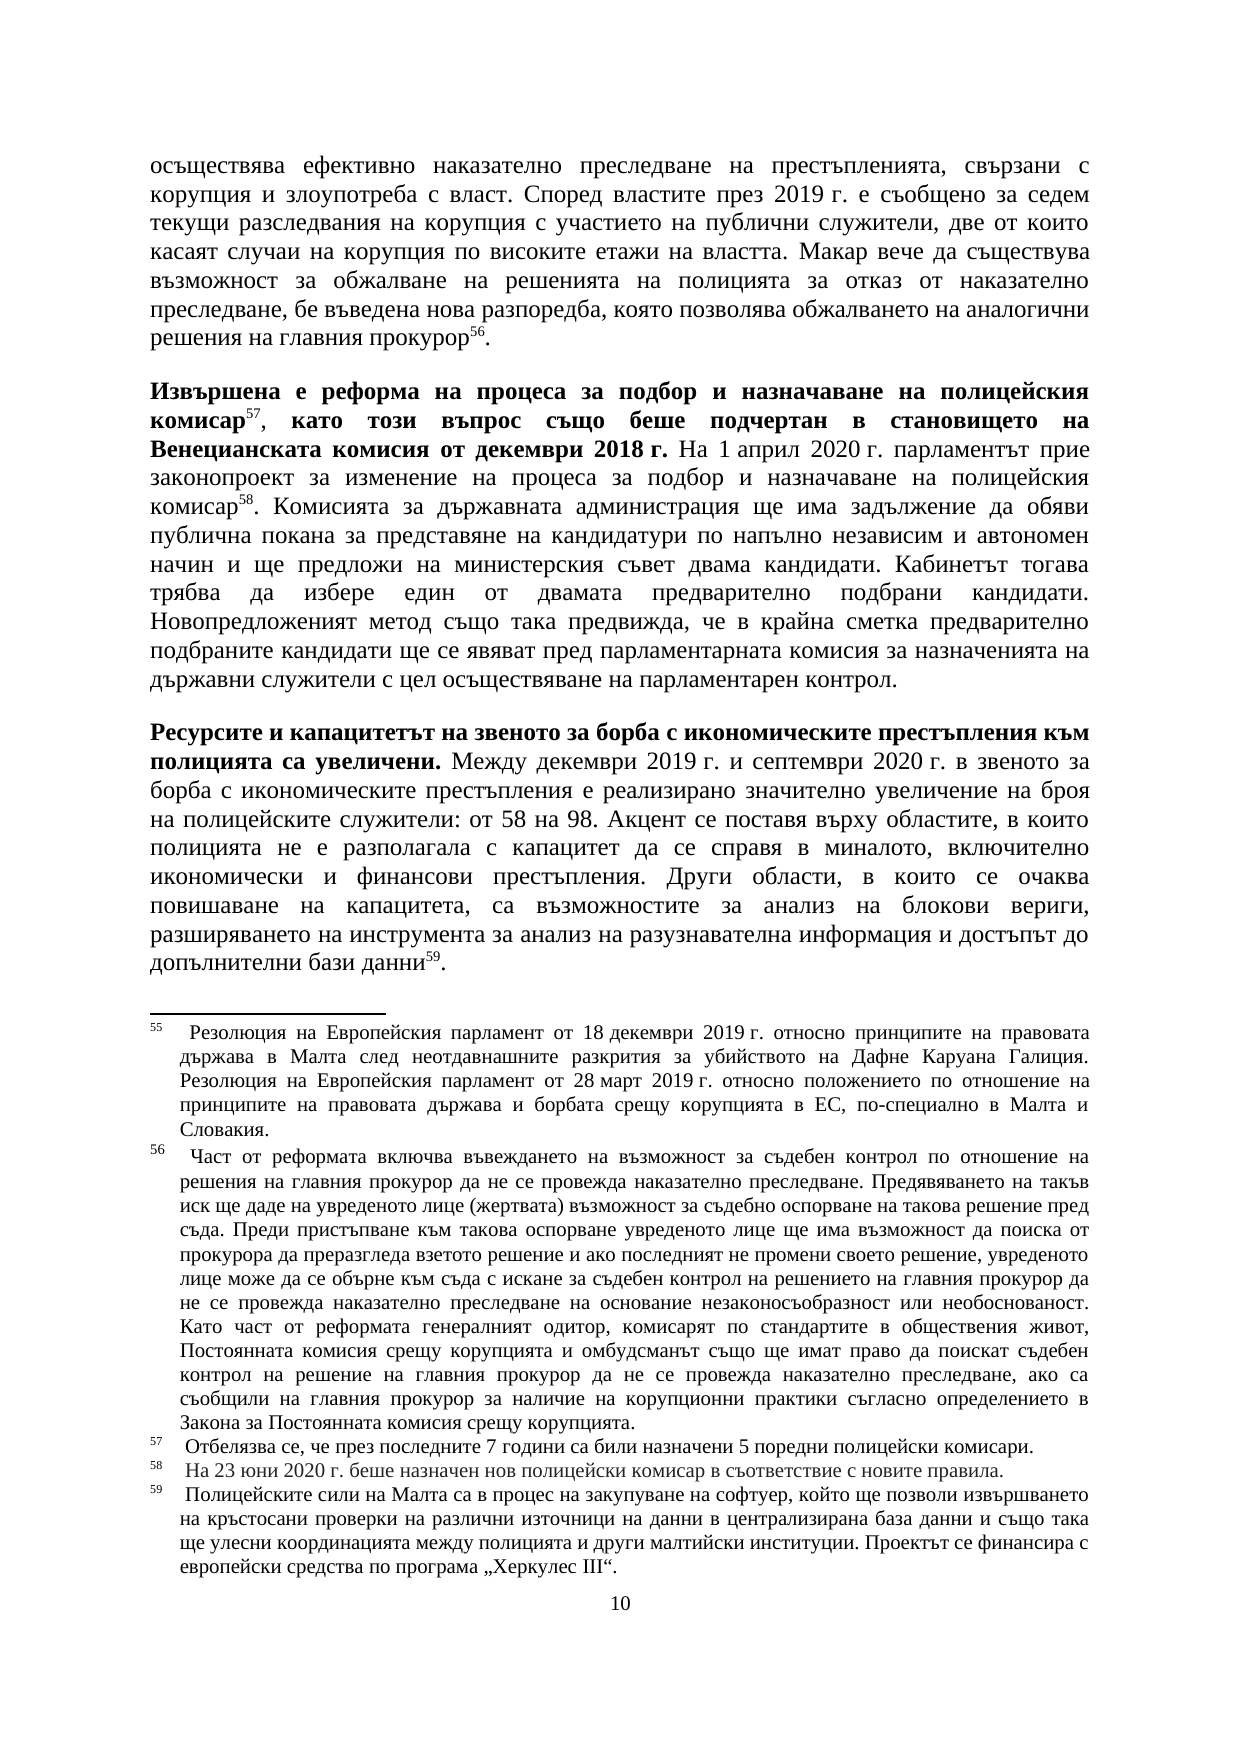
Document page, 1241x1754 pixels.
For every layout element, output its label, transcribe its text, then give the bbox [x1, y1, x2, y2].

text Извършена е реформа на процеса за подбор и назначаване на полицейския комисар, като този въпрос също беше подчертан в становището на Венецианската комисия от декември 2018 г. На 1 април 2020 г. парламентът прие законопроект за изменение на процеса за подбор и назначаване на полицейския комисар. Комисията за държавната администрация ще има задължение да обяви публична покана за представяне на кандидатури по напълно независим и автономен начин и ще предложи на министерския съвет двама кандидати. Кабинетът тогава трябва да избере един от двамата предварително подбрани кандидати. Новопредложеният метод също така предвижда, че в крайна сметка предварително подбраните кандидати ще се явяват пред парламентарната комисия за назначенията на държавни служители с цел осъществяване на парламентарен контрол. [150, 376, 1090, 692]
text Третирането на случаите на корупция по високите етажи на властта съдържа недостатъци. По-специално се твърди, че наказателните досиета срещу лица, заемащи висши изпълнителни длъжности, остават на ранните етапи от наказателните производства. Въпреки предоставянето на нови доказателства по такива случаи остава неясно дали се дава ход на съответните процеси по разследване. Наказателното преследване на престъпления, свързани с корупция, се осъществява от служители на звеното за борба с икономическите престъпления към изпълнителния департамент на полицията на Малта. Както бе отбелязано в доклада за Малта в контекста на европейския семестър за 2020 г. и в резолюциите на Европейския парламент, провежданите разследвания от страна на полицията се считат за фрагментирани и не се осъществява ефективно наказателно преследване на престъпленията, свързани с корупция и злоупотреба с власт. Според властите през 2019 г. е съобщено за седем текущи разследвания на корупция с участието на публични служители, две от които касаят случаи на корупция по високите етажи на властта. Макар вече да съществува възможност за обжалване на решенията на полицията за отказ от наказателно преследване, бе въведена нова разпоредба, която позволява обжалването на аналогични решения на главния прокурор. [150, 150, 1090, 351]
text Ресурсите и капацитетът на звеното за борба с икономическите престъпления към полицията са увеличени. Между декември 2019 г. и септември 2020 г. в звеното за борба с икономическите престъпления е реализирано значително увеличение на броя на полицейските служители: от 58 на 98. Акцент се поставя върху областите, в които полицията не е разполагала с капацитет да се справя в миналото, включително икономически и финансови престъпления. Други области, в които се очаква повишаване на капацитета, са възможностите за анализ на блокови вериги, разширяването на инструмента за анализ на разузнавателна информация и достъпът до допълнителни бази данни. [150, 717, 1090, 976]
